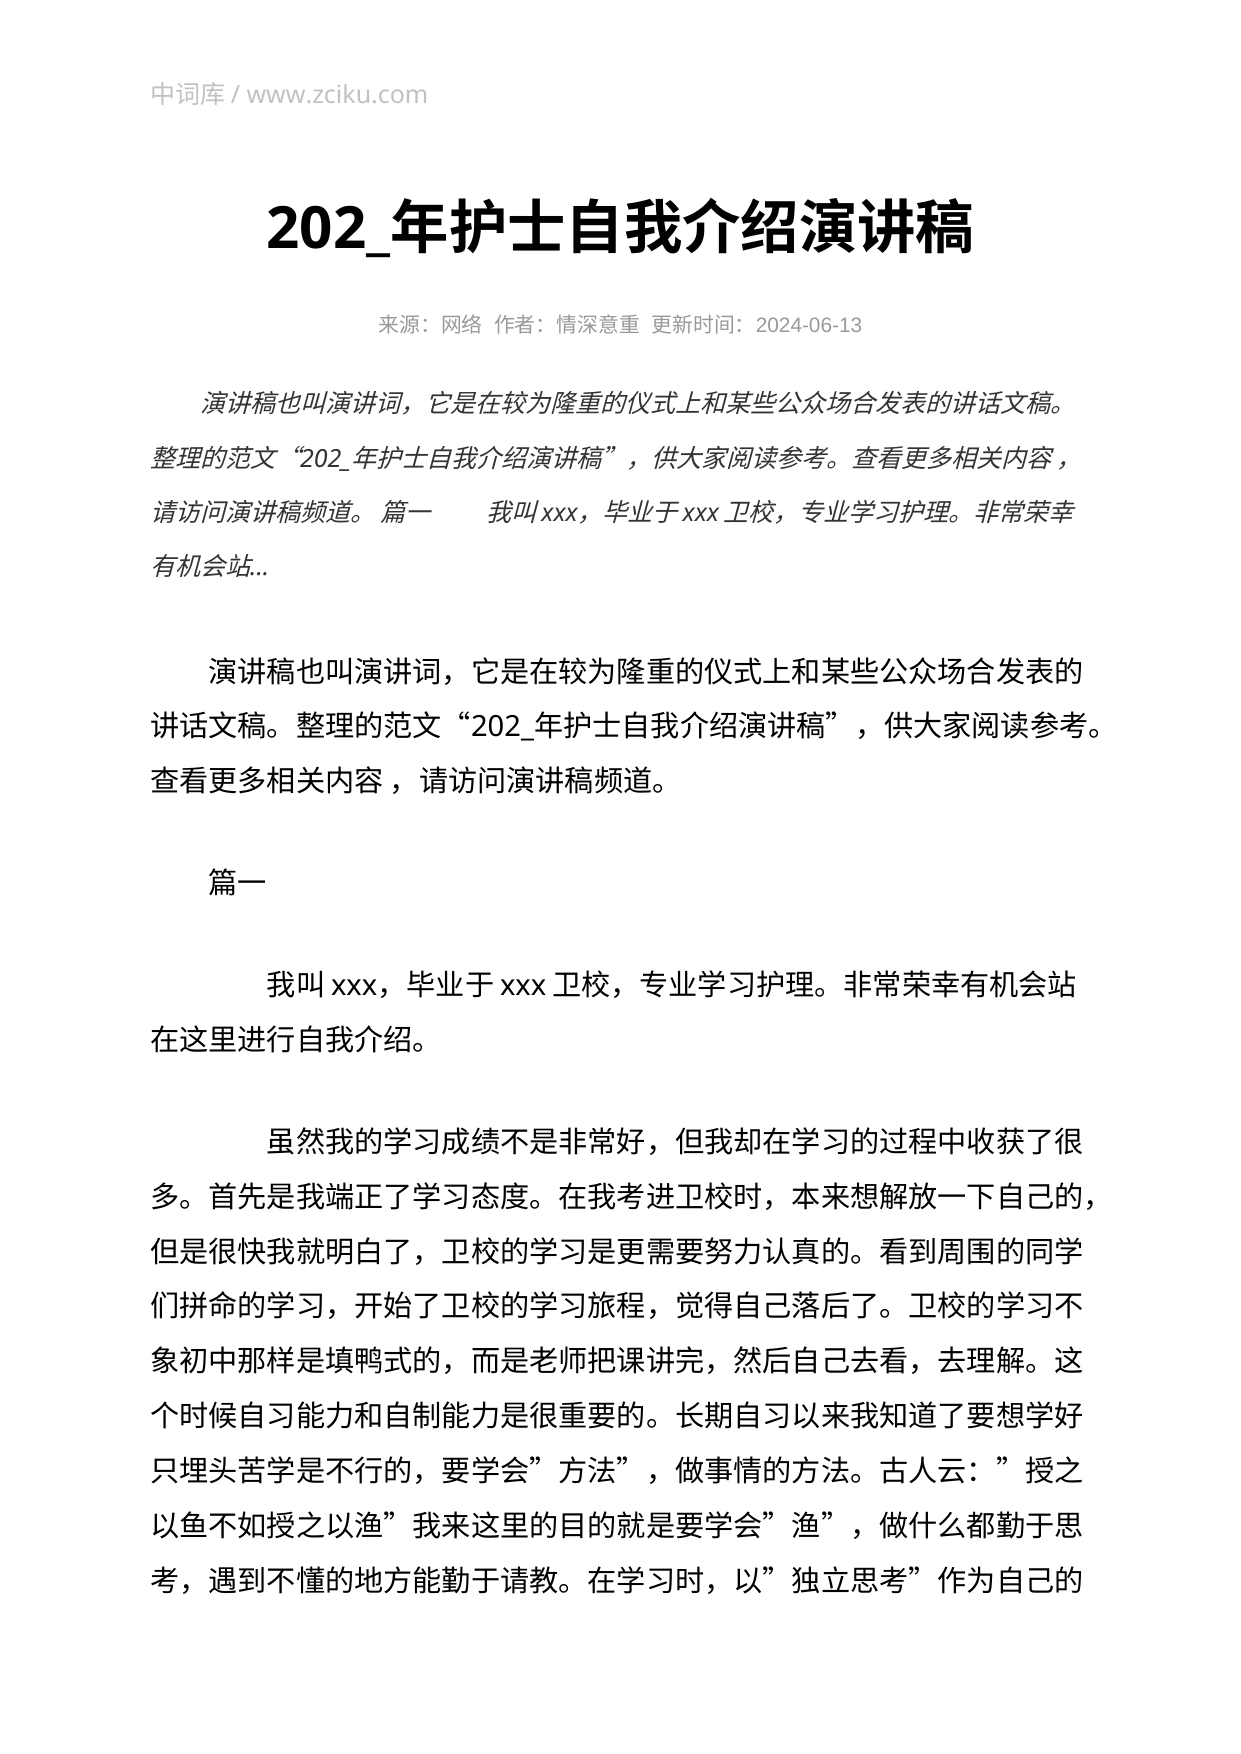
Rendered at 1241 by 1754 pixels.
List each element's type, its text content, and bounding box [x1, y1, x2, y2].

text 我叫xxx，毕业于xxx卫校，专业学习护理。非常荣幸有机会站在这里进行自我介绍。 [150, 962, 1090, 1059]
subtitle 202_年护士自我介绍演讲稿 [150, 181, 1090, 266]
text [150, 1118, 1090, 1600]
text 演讲稿也叫演讲词，它是在较为隆重的仪式上和某些公众场合发表的讲话文稿。整理的范文“202_年护士自我介绍演讲稿”，供大家阅读参考。查看更多相关内容 ，请访问演讲稿频道。 篇一 我叫xxx，毕业于xxx卫校，专业学习护理。非常荣幸有机会站... [150, 384, 1090, 583]
text 演讲稿也叫演讲词，它是在较为隆重的仪式上和某些公众场合发表的讲话文稿。整理的范文“202_年护士自我介绍演讲稿”，供大家阅读参考。查看更多相关内容 ，请访问演讲稿频道。 [150, 648, 1090, 800]
text 篇一 [150, 860, 1090, 902]
text 来源：网络 作者：情深意重 更新时间：2024-06-13 [150, 313, 1090, 337]
